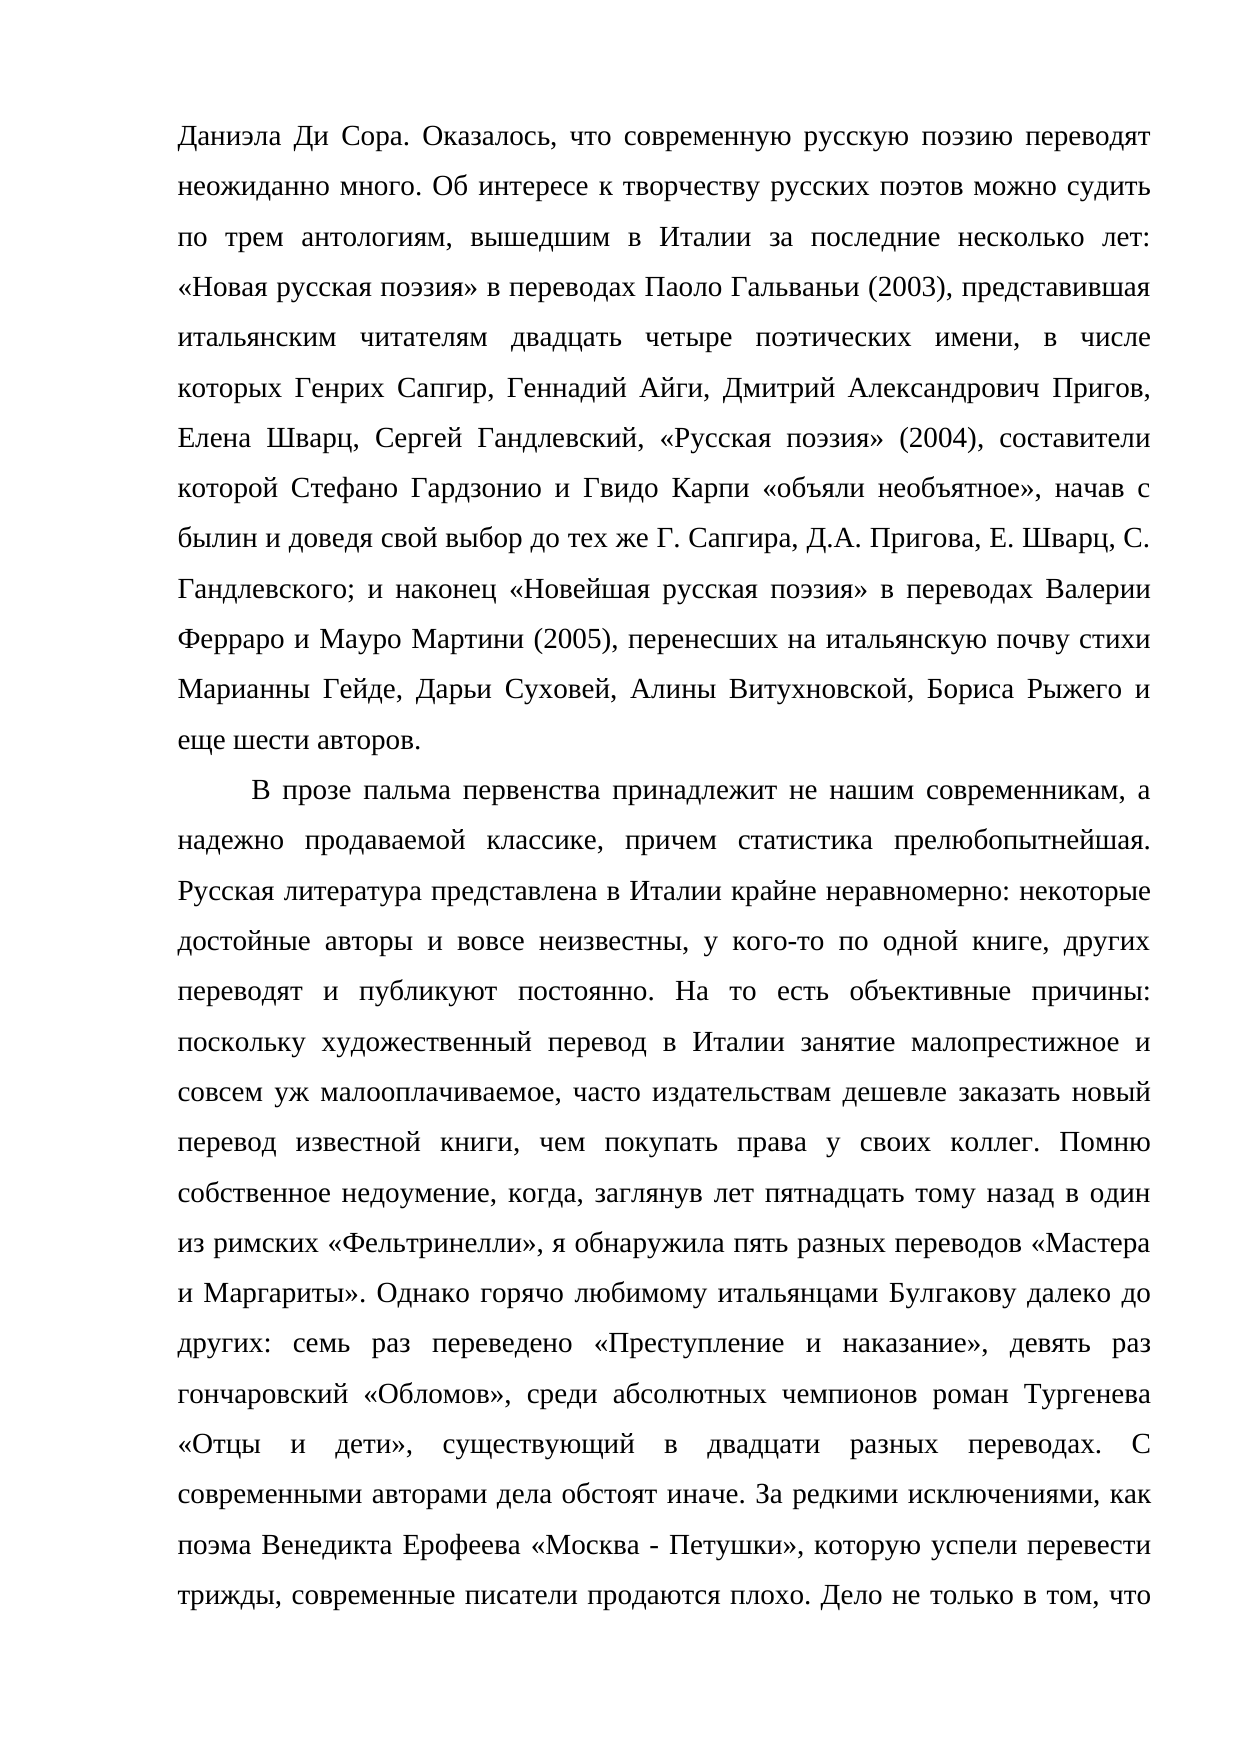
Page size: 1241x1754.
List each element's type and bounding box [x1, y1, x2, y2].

text [177, 772, 1152, 1611]
text [177, 118, 1152, 755]
